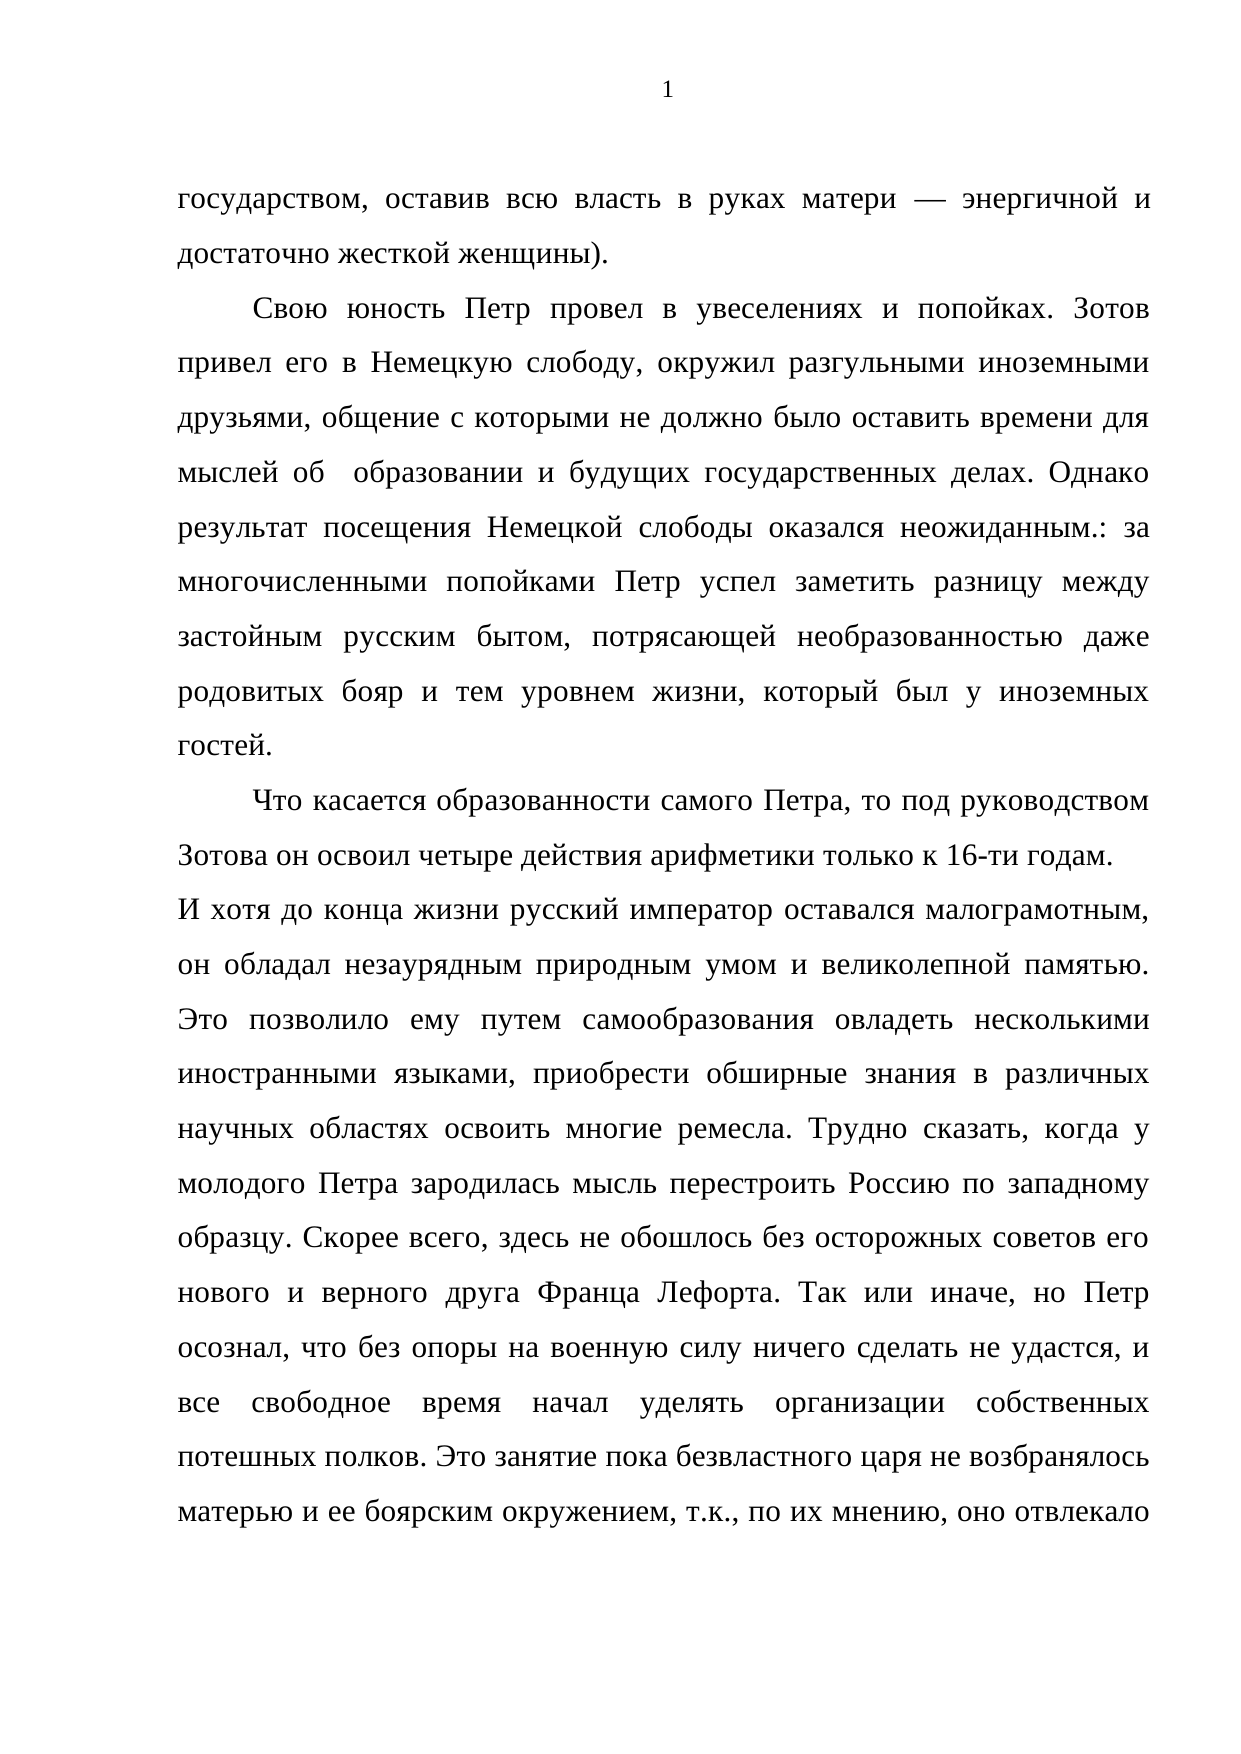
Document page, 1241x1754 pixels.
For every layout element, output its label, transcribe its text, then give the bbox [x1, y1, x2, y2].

text Свою юность Петр провел в увеселениях и попойках. Зотов привел его в Немецкую слободу, окружил разгульными иноземными друзьями, общение с которыми не должно было оставить времени для мыслей об образовании и будущих государственных делах. Однако результат посещения Немецкой слободы оказался неожиданным.: за многочисленными попойками Петр успел заметить разницу между застойным русским бытом, потрясающей необразованностью даже родовитых бояр и тем уровнем жизни, который был у иноземных гостей. [177, 289, 1152, 763]
text Что касается образованности самого Петра, то под руководством Зотова он освоил четыре действия арифметики только к 16-ти годам. [177, 781, 1152, 872]
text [177, 132, 1152, 271]
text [177, 890, 1152, 1528]
